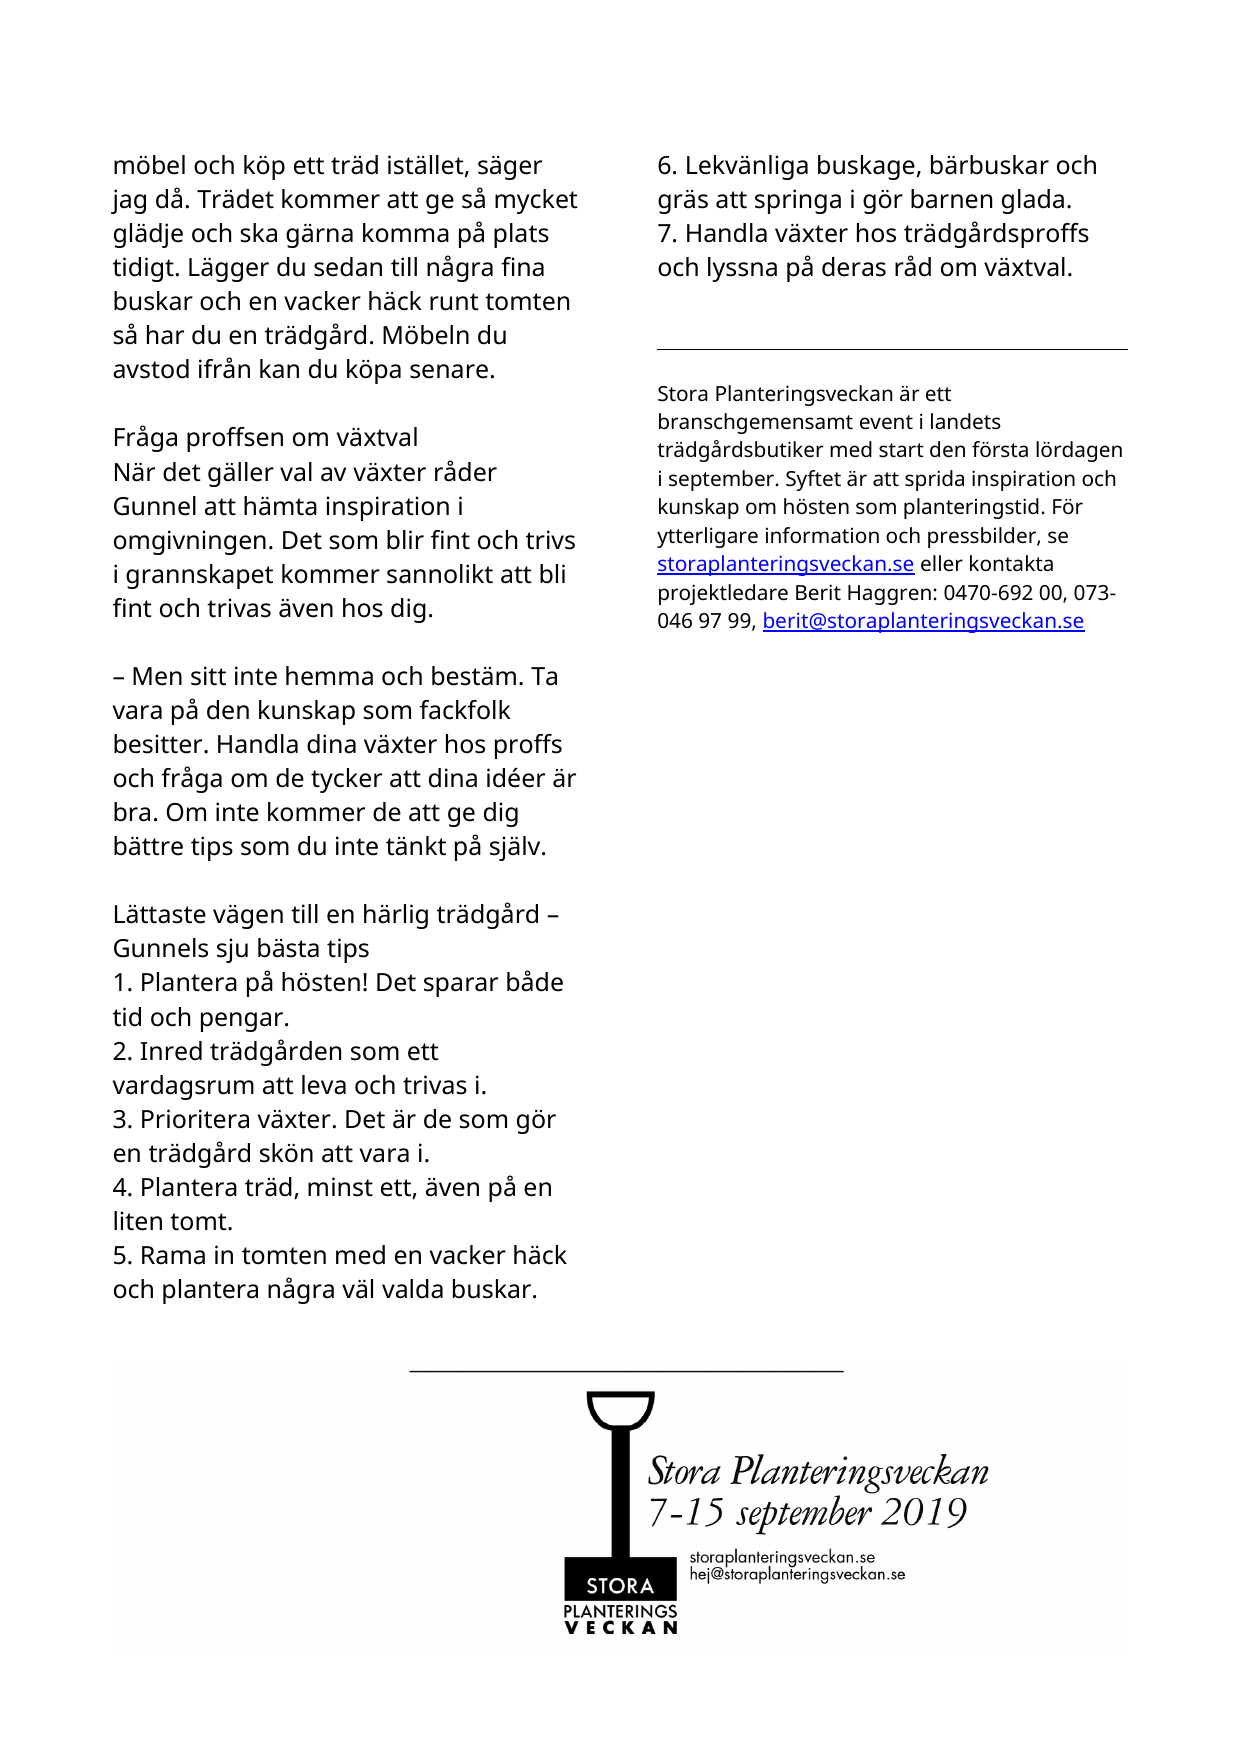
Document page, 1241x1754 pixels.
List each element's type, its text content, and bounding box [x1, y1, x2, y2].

text Stora Planteringsveckan är ett branschgemensamt event i landets trädgårdsbutiker med start den första lördagen i september. Syftet är att sprida inspiration och kunskap om hösten som planteringstid. För ytterligare information och pressbilder, se storaplanteringsveckan.se eller kontakta projektledare Berit Haggren: 0470-692 00, 073-046 97 99, berit@storaplanteringsveckan.se [657, 350, 1128, 663]
picture [112, 1361, 1128, 1652]
text 2. Inred trädgården som ett vardagsrum att leva och trivas i. 3. Prioritera växter. Det är de som gör en trädgård skön att vara i. 4. Plantera träd, minst ett, även på en liten tomt. 5. Rama in tomten med en vacker häck och plantera några väl valda buskar. [112, 1033, 583, 1306]
text 6. Lekvänliga buskage, bärbuskar och gräs att springa i gör barnen glada. 7. Handla växter hos trädgårdsproffs och lyssna på deras råd om växtval. [657, 148, 1128, 284]
text Lättaste vägen till en härlig trädgård – Gunnels sju bästa tips 1. Plantera på hösten! Det sparar både tid och pengar. [112, 897, 583, 1033]
text Fråga proffsen om växtval [112, 420, 583, 454]
text När det gäller val av växter råder Gunnel att hämta inspiration i omgivningen. Det som blir fint och trivs i grannskapet kommer sannolikt att bli fint och trivas även hos dig. – Men sitt inte hemma och bestäm. Ta vara på den kunskap som fackfolk besitter. Handla dina växter hos proffs och fråga om de tycker att dina idéer är bra. Om inte kommer de att ge dig bättre tips som du inte tänkt på själv. [112, 454, 583, 863]
